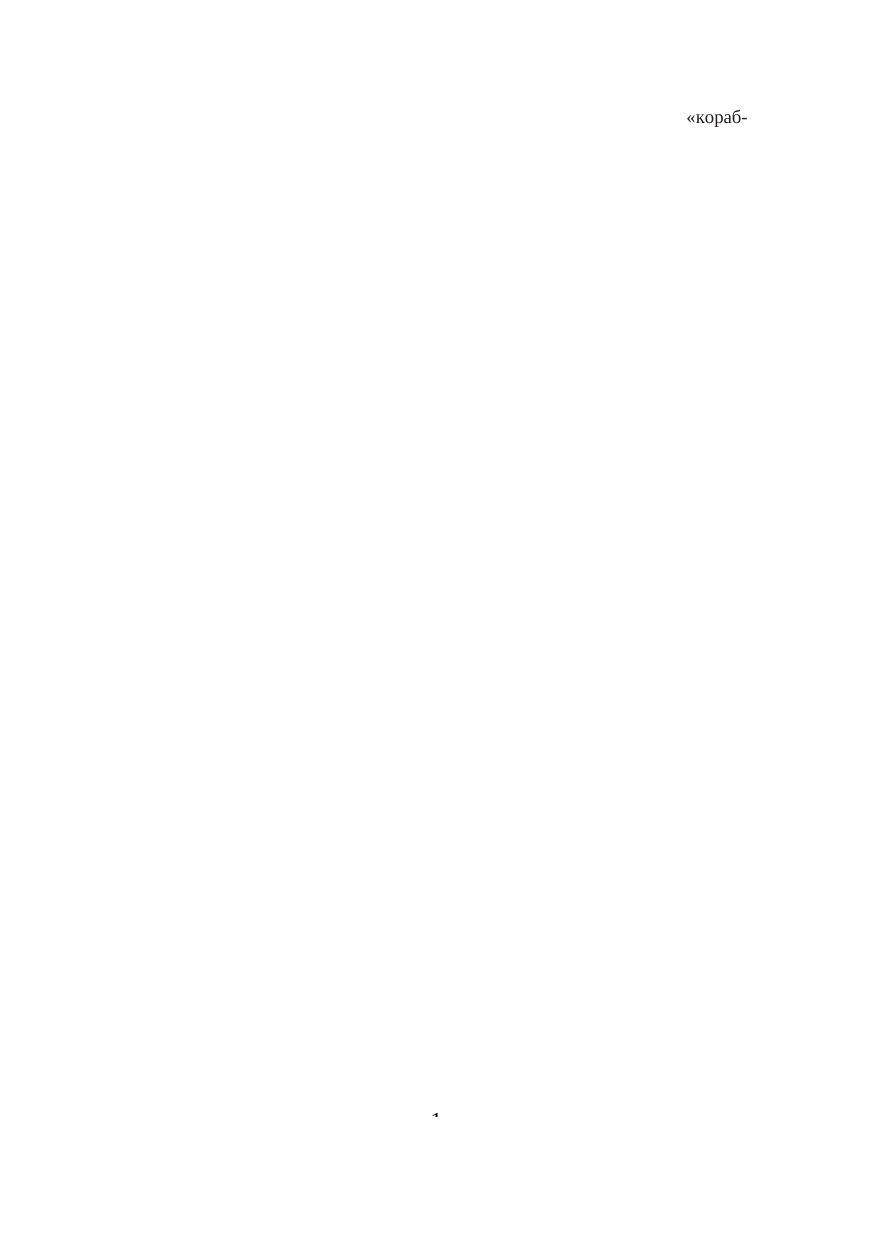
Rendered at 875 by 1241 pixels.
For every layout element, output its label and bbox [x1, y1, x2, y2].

text [127, 106, 747, 128]
